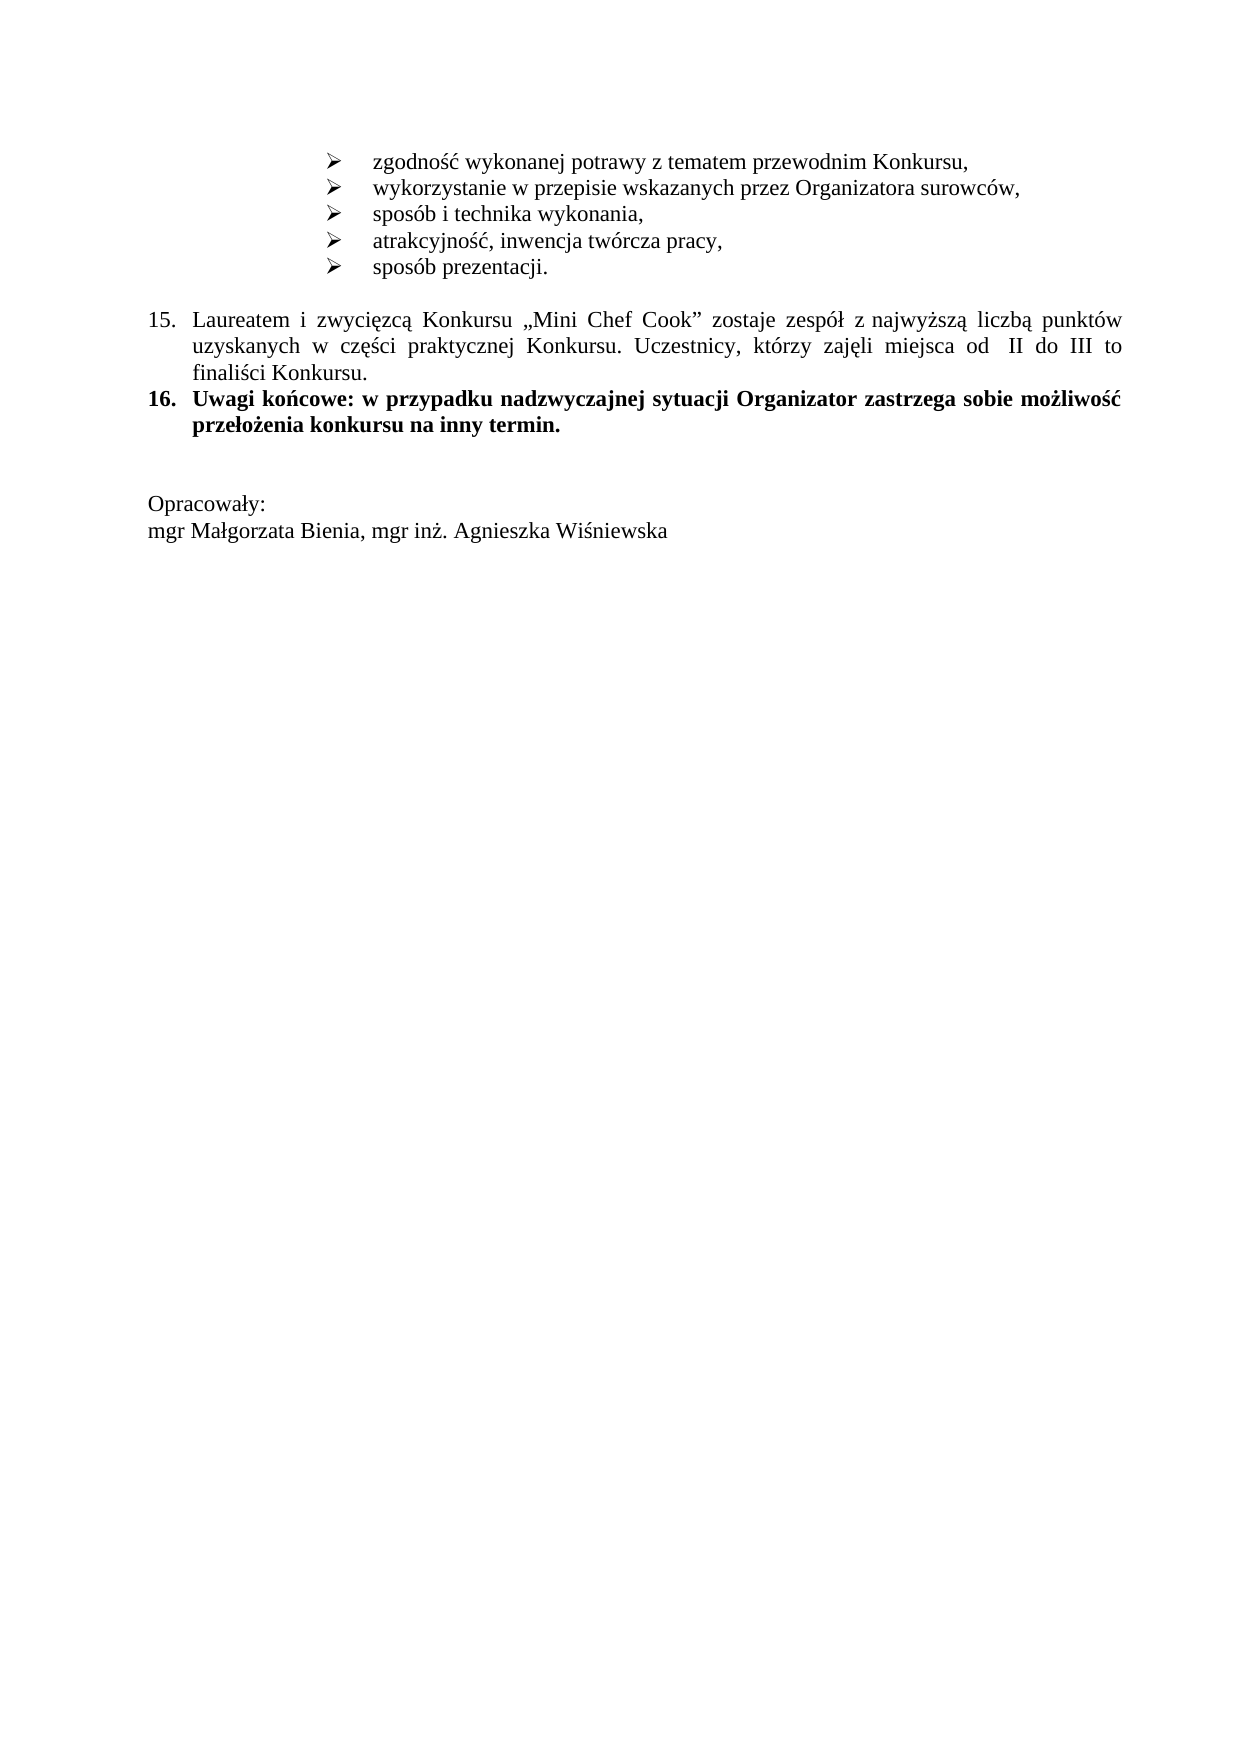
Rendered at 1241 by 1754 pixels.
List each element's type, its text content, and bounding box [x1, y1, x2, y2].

list sposób i technika wykonania, [325, 200, 1122, 227]
list zgodność wykonanej potrawy z tematem przewodnim Konkursu, [325, 148, 1122, 174]
list sposób prezentacji. [325, 253, 1122, 279]
text Opracowały: [148, 490, 1060, 517]
text mgr Małgorzata Bienia, mgr inż. Agnieszka Wiśniewska [148, 517, 1060, 543]
list atrakcyjność, inwencja twórcza pracy, [325, 227, 1122, 253]
list Laureatem i zwycięzcą Konkursu „Mini Chef Cook” zostaje zespół z najwyższą liczbą punktów uzyskanych w części praktycznej Konkursu. Uczestnicy, którzy zajęli miejsca od II do III to finaliści Konkursu. [148, 306, 1122, 385]
list wykorzystanie w przepisie wskazanych przez Organizatora surowców, [325, 174, 1122, 200]
list Uwagi końcowe: w przypadku nadzwyczajnej sytuacji Organizator zastrzega sobie możliwość przełożenia konkursu na inny termin. [148, 385, 1122, 438]
